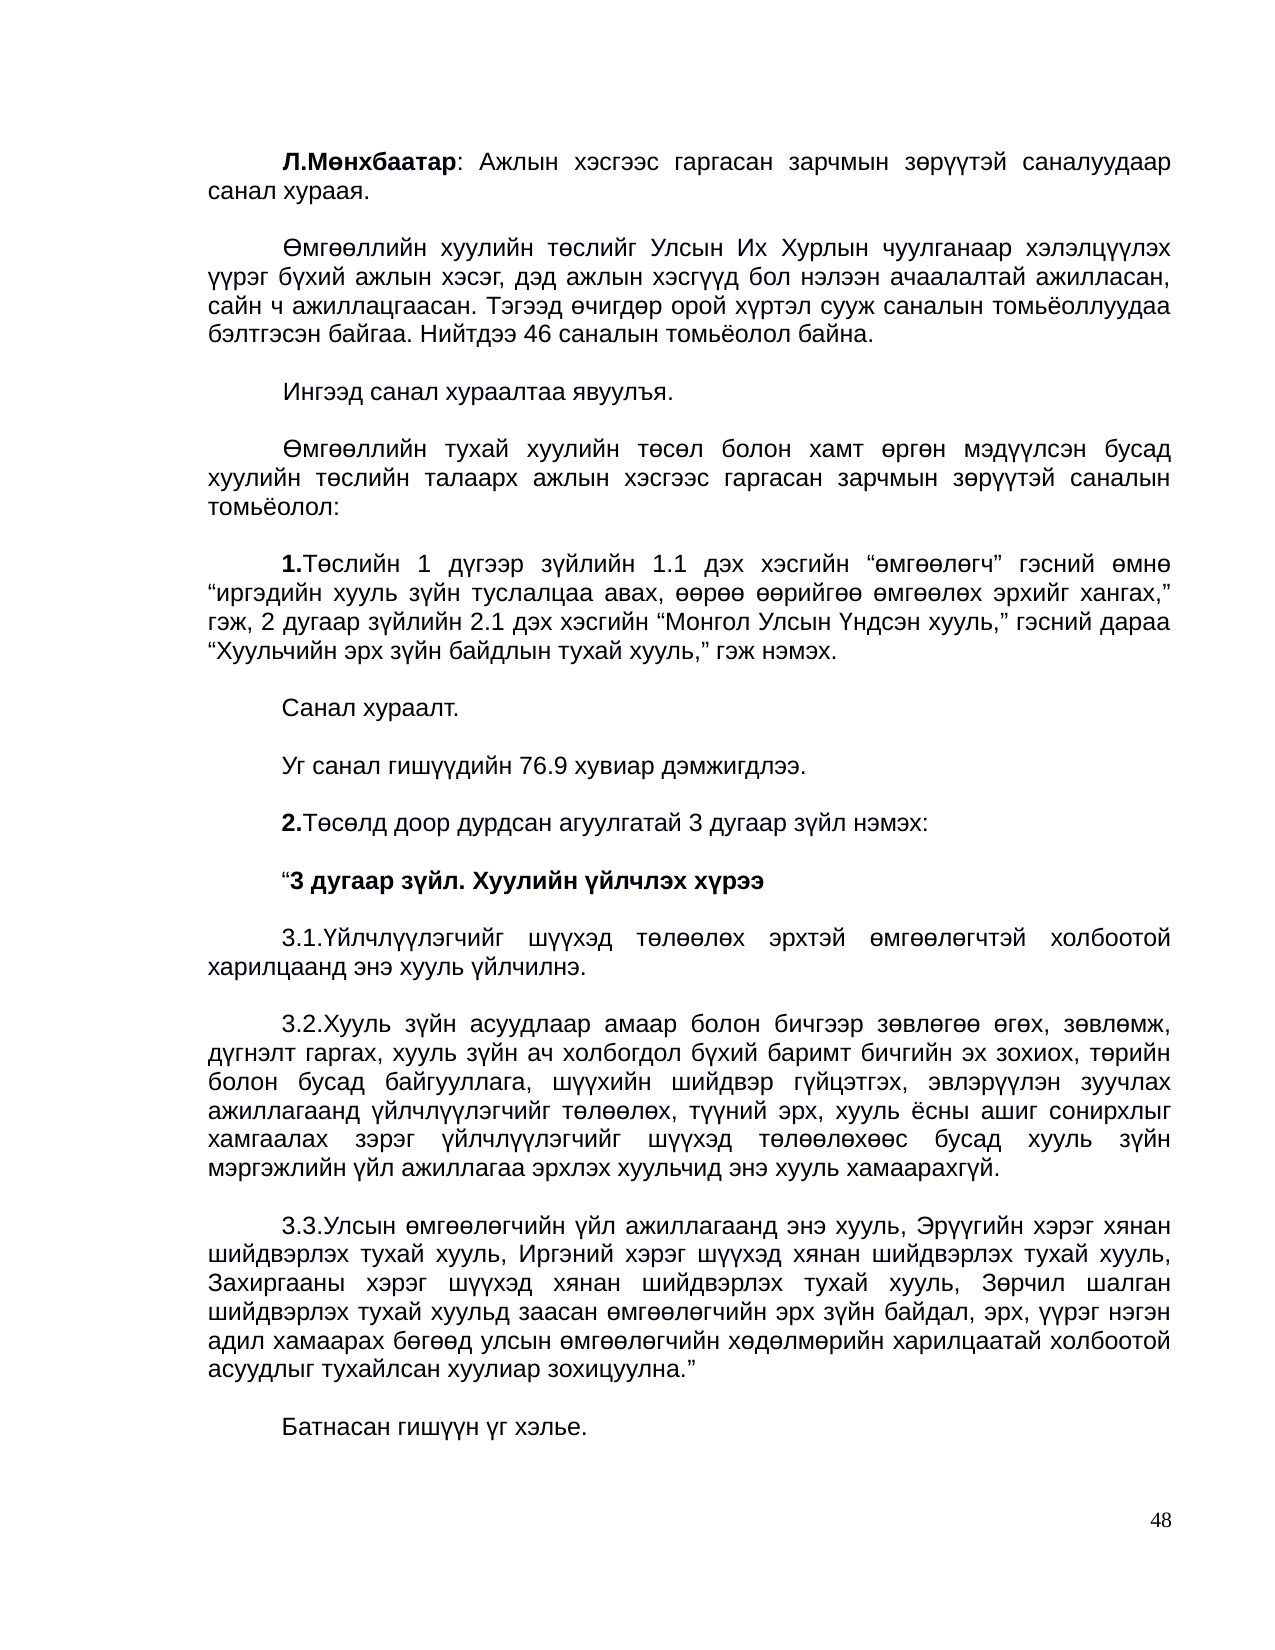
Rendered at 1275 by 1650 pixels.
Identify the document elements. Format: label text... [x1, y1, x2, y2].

text Өмгөөллийн тухай хуулийн төсөл болон хамт өргөн мэдүүлсэн бусад хуулийн төслийн талаарх ажлын хэсгээс гаргасан зарчмын зөрүүтэй саналын томьёолол: [208, 434, 1172, 521]
text Санал хураалт. [208, 693, 1172, 722]
text Ингээд санал хураалтаа явуулъя. [208, 377, 1172, 406]
text 3.2.Хууль зүйн асуудлаар амаар болон бичгээр зөвлөгөө өгөх, зөвлөмж, дүгнэлт гаргах, хууль зүйн ач холбогдол бүхий баримт бичгийн эх зохиох, төрийн болон бусад байгууллага, шүүхийн шийдвэр гүйцэтгэх, эвлэрүүлэн зуучлах ажиллагаанд үйлчлүүлэгчийг төлөөлөх, түүний эрх, хууль ёсны ашиг сонирхлыг хамгаалах зэрэг үйлчлүүлэгчийг шүүхэд төлөөлөхөөс бусад хууль зүйн мэргэжлийн үйл ажиллагаа эрхлэх хуульчид энэ хууль хамаарахгүй. [208, 1009, 1172, 1182]
text “3 дугаар зүйл. Хуулийн үйлчлэх хүрээ [208, 866, 1172, 894]
text 3.1.Үйлчлүүлэгчийг шүүхэд төлөөлөх эрхтэй өмгөөлөгчтэй холбоотой харилцаанд энэ хууль үйлчилнэ. [208, 923, 1172, 981]
text Л.Мөнхбаатар: Ажлын хэсгээс гаргасан зарчмын зөрүүтэй саналуудаар санал хураая. [208, 147, 1172, 204]
text Батнасан гишүүн үг хэлье. [208, 1412, 1172, 1441]
text Уг санал гишүүдийн 76.9 хувиар дэмжигдлээ. [208, 751, 1172, 779]
text 3.3.Улсын өмгөөлөгчийн үйл ажиллагаанд энэ хууль, Эрүүгийн хэрэг хянан шийдвэрлэх тухай хууль, Иргэний хэрэг шүүхэд хянан шийдвэрлэх тухай хууль, Захиргааны хэрэг шүүхэд хянан шийдвэрлэх тухай хууль, Зөрчил шалган шийдвэрлэх тухай хуульд заасан өмгөөлөгчийн эрх зүйн байдал, эрх, үүрэг нэгэн адил хамаарах бөгөөд улсын өмгөөлөгчийн хөдөлмөрийн харилцаатай холбоотой асуудлыг тухайлсан хуулиар зохицуулна.” [208, 1211, 1172, 1383]
text Өмгөөллийн хуулийн төслийг Улсын Их Хурлын чуулганаар хэлэлцүүлэх үүрэг бүхий ажлын хэсэг, дэд ажлын хэсгүүд бол нэлээн ачаалалтай ажилласан, сайн ч ажиллацгаасан. Тэгээд өчигдөр орой хүртэл сууж саналын томьёоллуудаа бэлтгэсэн байгаа. Нийтдээ 46 саналын томьёолол байна. [208, 233, 1172, 348]
text 1.Төслийн 1 дүгээр зүйлийн 1.1 дэх хэсгийн “өмгөөлөгч” гэсний өмнө “иргэдийн хууль зүйн туслалцаа авах, өөрөө өөрийгөө өмгөөлөх эрхийг хангах,” гэж, 2 дугаар зүйлийн 2.1 дэх хэсгийн “Монгол Улсын Үндсэн хууль,” гэсний дараа “Хуульчийн эрх зүйн байдлын тухай хууль,” гэж нэмэх. [208, 549, 1172, 664]
text 2.Төсөлд доор дурдсан агуулгатай 3 дугаар зүйл нэмэх: [208, 808, 1172, 837]
